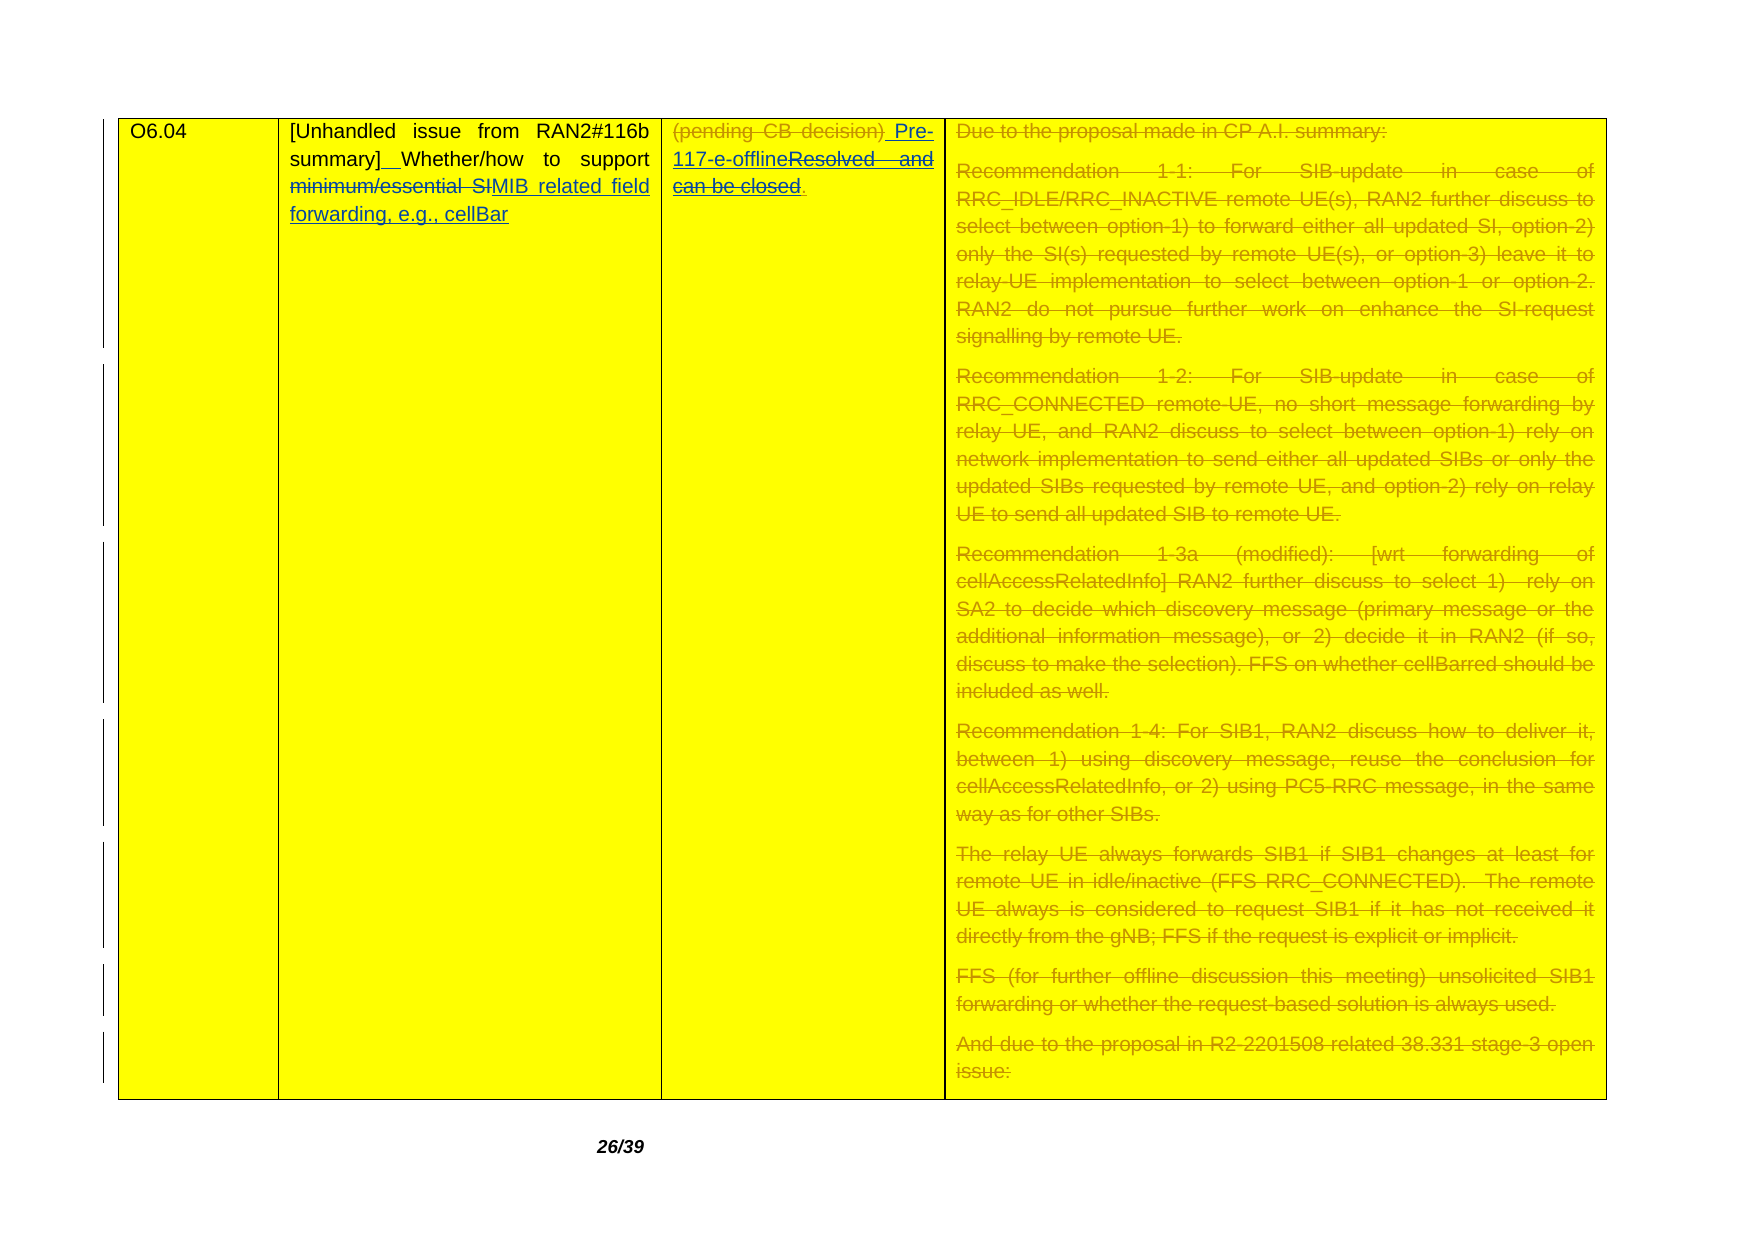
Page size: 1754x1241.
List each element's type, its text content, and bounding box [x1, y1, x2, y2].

table_cell [946, 119, 1606, 1099]
table_cell [662, 119, 944, 1099]
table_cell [279, 119, 661, 1099]
table_cell O6.04 [119, 119, 278, 1099]
